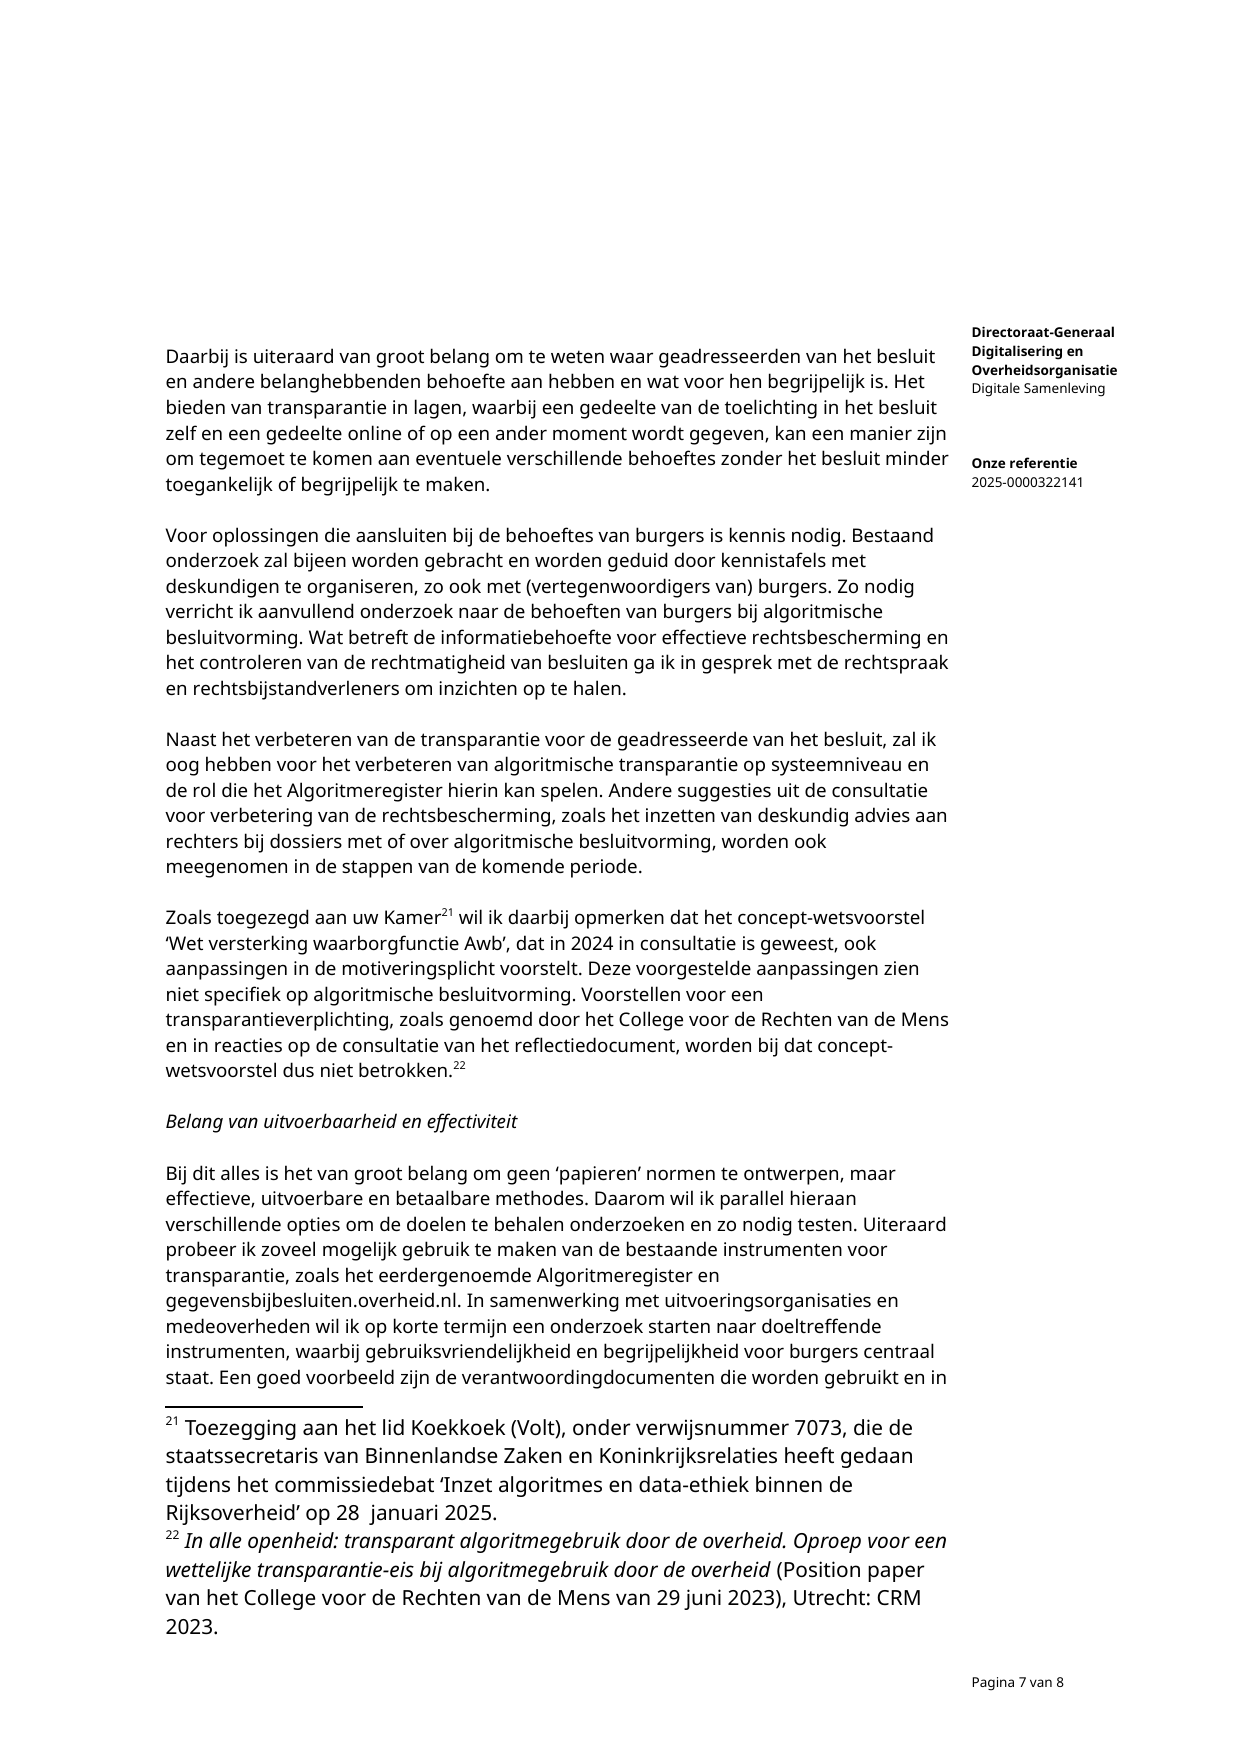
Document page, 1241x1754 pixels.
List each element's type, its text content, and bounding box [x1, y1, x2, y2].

text Belang van uitvoerbaarheid en effectiviteit [165, 1109, 951, 1134]
text Zoals toegezegd aan uw Kamer wil ik daarbij opmerken dat het concept-wetsvoorstel ‘Wet versterking waarborgfunctie Awb’, dat in 2024 in consultatie is geweest, ook aanpassingen in de motiveringsplicht voorstelt. Deze voorgestelde aanpassingen zien niet specifiek op algoritmische besluitvorming. Voorstellen voor een transparantieverplichting, zoals genoemd door het College voor de Rechten van de Mens en in reacties op de consultatie van het reflectiedocument, worden bij dat concept-wetsvoorstel dus niet betrokken. [165, 905, 951, 1083]
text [165, 1160, 951, 1389]
text Naast het verbeteren van de transparantie voor de geadresseerde van het besluit, zal ik oog hebben voor het verbeteren van algoritmische transparantie op systeemniveau en de rol die het Algoritmeregister hierin kan spelen. Andere suggesties uit de consultatie voor verbetering van de rechtsbescherming, zoals het inzetten van deskundig advies aan rechters bij dossiers met of over algoritmische besluitvorming, worden ook meegenomen in de stappen van de komende periode. [165, 726, 951, 879]
text Voor oplossingen die aansluiten bij de behoeftes van burgers is kennis nodig. Bestaand onderzoek zal bijeen worden gebracht en worden geduid door kennistafels met deskundigen te organiseren, zo ook met (vertegenwoordigers van) burgers. Zo nodig verricht ik aanvullend onderzoek naar de behoeften van burgers bij algoritmische besluitvorming. Wat betreft de informatiebehoefte voor effectieve rechtsbescherming en het controleren van de rechtmatigheid van besluiten ga ik in gesprek met de rechtspraak en rechtsbijstandverleners om inzichten op te halen. [165, 522, 951, 701]
text Daarbij is uiteraard van groot belang om te weten waar geadresseerden van het besluit en andere belanghebbenden behoefte aan hebben en wat voor hen begrijpelijk is. Het bieden van transparantie in lagen, waarbij een gedeelte van de toelichting in het besluit zelf en een gedeelte online of op een ander moment wordt gegeven, kan een manier zijn om tegemoet te komen aan eventuele verschillende behoeftes zonder het besluit minder toegankelijk of begrijpelijk te maken. [165, 343, 951, 496]
